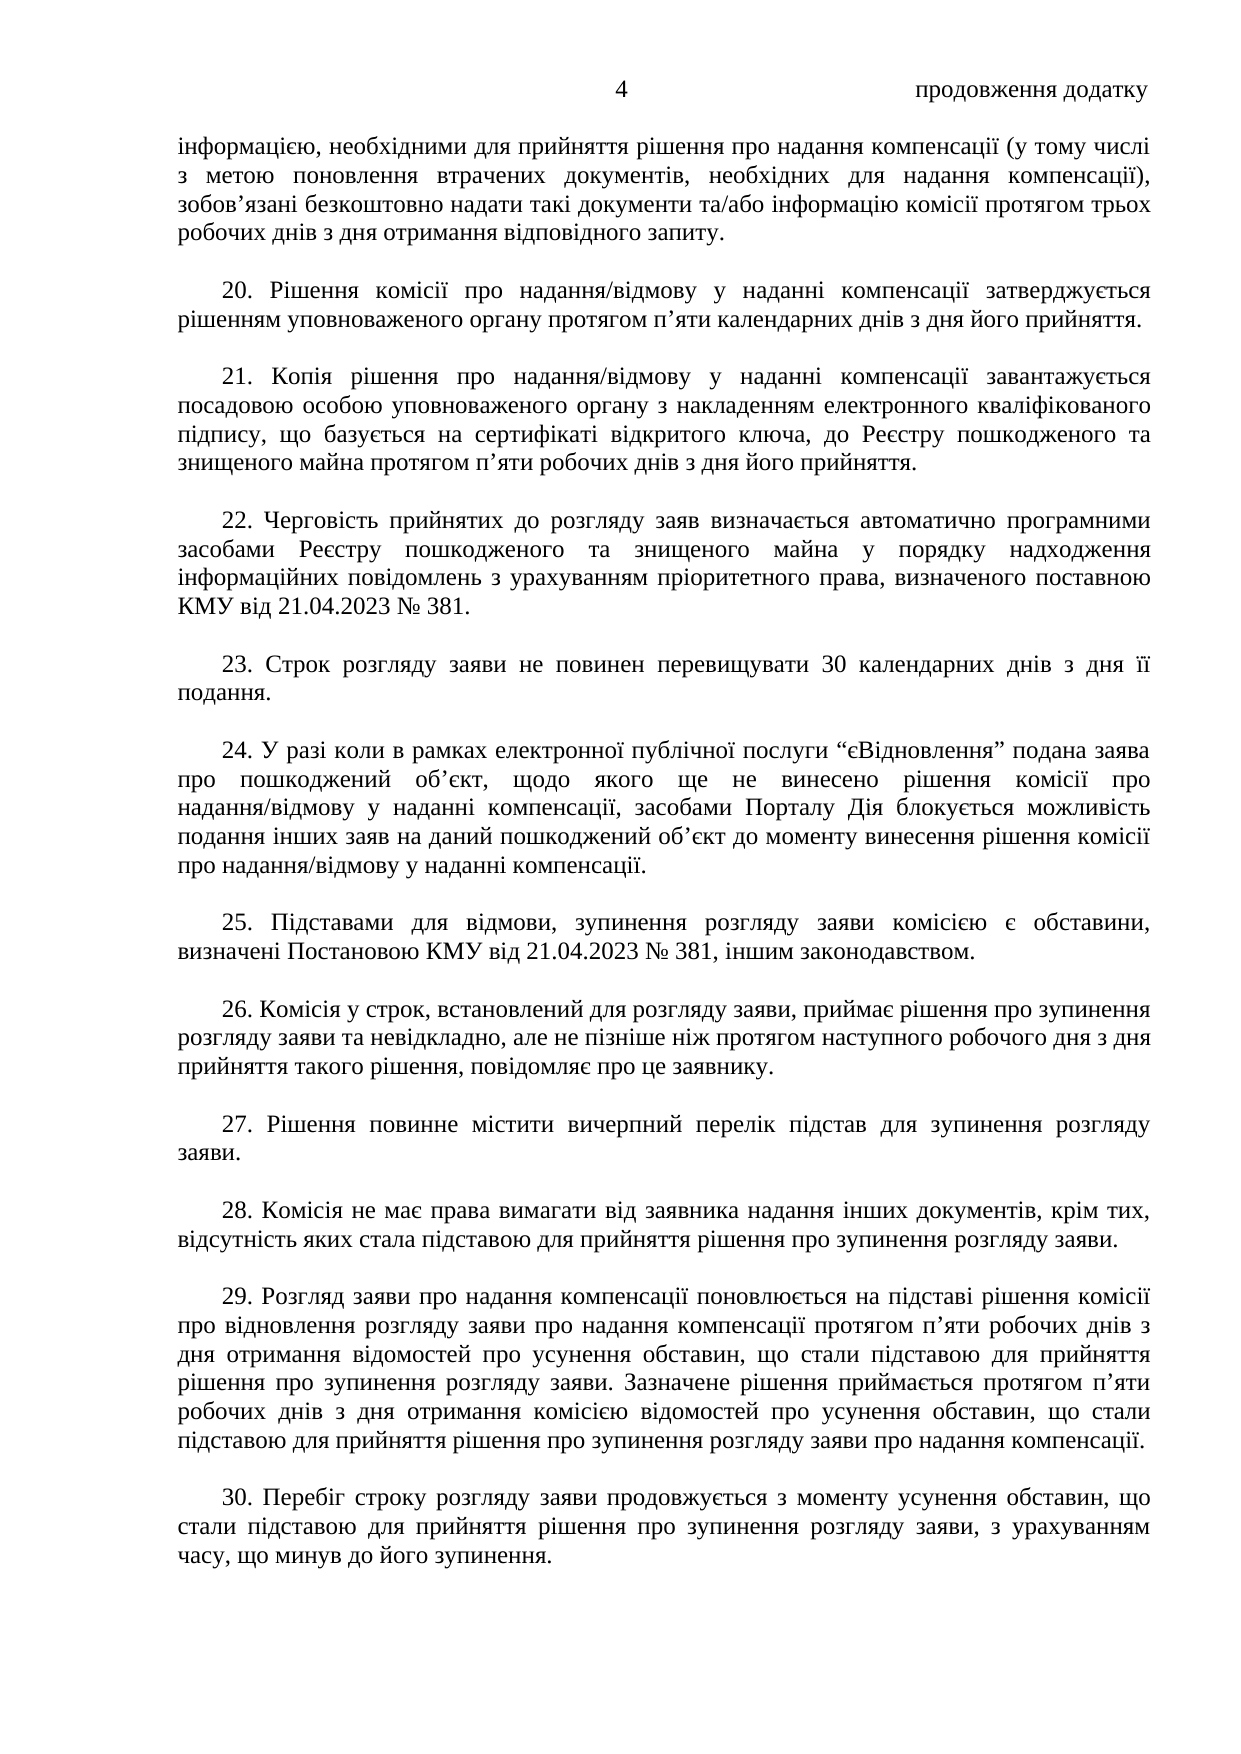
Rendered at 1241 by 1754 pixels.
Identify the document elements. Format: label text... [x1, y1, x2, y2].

text 21. Копія рішення про надання/відмову у наданні компенсації завантажується посадовою особою уповноваженого органу з накладенням електронного кваліфікованого підпису, що базується на сертифікаті відкритого ключа, до Реєстру пошкодженого та знищеного майна протягом п’яти робочих днів з дня його прийняття. [177, 361, 1152, 476]
text 27. Рішення повинне містити вичерпний перелік підстав для зупинення розгляду заяви. [177, 1109, 1152, 1166]
text 24. У разі коли в рамках електронної публічної послуги “єВідновлення” подана заява про пошкоджений об’єкт, щодо якого ще не винесено рішення комісії про надання/відмову у наданні компенсації, засобами Порталу Дія блокується можливість подання інших заяв на даний пошкоджений об’єкт до моменту винесення рішення комісії про надання/відмову у наданні компенсації. [177, 735, 1152, 879]
text 25. Підставами для відмови, зупинення розгляду заяви комісією є обставини, визначені Постановою КМУ від 21.04.2023 № 381, іншим законодавством. [177, 907, 1152, 965]
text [177, 131, 1152, 246]
text 22. Черговість прийнятих до розгляду заяв визначається автоматично програмними засобами Реєстру пошкодженого та знищеного майна у порядку надходження інформаційних повідомлень з урахуванням пріоритетного права, визначеного поставною КМУ від 21.04.2023 № 381. [177, 505, 1152, 620]
text 30. Перебіг строку розгляду заяви продовжується з моменту усунення обставин, що стали підставою для прийняття рішення про зупинення розгляду заяви, з урахуванням часу, що минув до його зупинення. [177, 1482, 1152, 1569]
text 20. Рішення комісії про надання/відмову у наданні компенсації затверджується рішенням уповноваженого органу протягом п’яти календарних днів з дня його прийняття. [177, 275, 1152, 332]
text 29. Розгляд заяви про надання компенсації поновлюється на підставі рішення комісії про відновлення розгляду заяви про надання компенсації протягом п’яти робочих днів з дня отримання відомостей про усунення обставин, що стали підставою для прийняття рішення про зупинення розгляду заяви. Зазначене рішення приймається протягом п’яти робочих днів з дня отримання комісією відомостей про усунення обставин, що стали підставою для прийняття рішення про зупинення розгляду заяви про надання компенсації. [177, 1281, 1152, 1454]
text 26. Комісія у строк, встановлений для розгляду заяви, приймає рішення про зупинення розгляду заяви та невідкладно, але не пізніше ніж протягом наступного робочого дня з дня прийняття такого рішення, повідомляє про це заявнику. [177, 994, 1152, 1080]
text 28. Комісія не має права вимагати від заявника надання інших документів, крім тих, відсутність яких стала підставою для прийняття рішення про зупинення розгляду заяви. [177, 1195, 1152, 1252]
text 23. Строк розгляду заяви не повинен перевищувати 30 календарних днів з дня її подання. [177, 649, 1152, 706]
